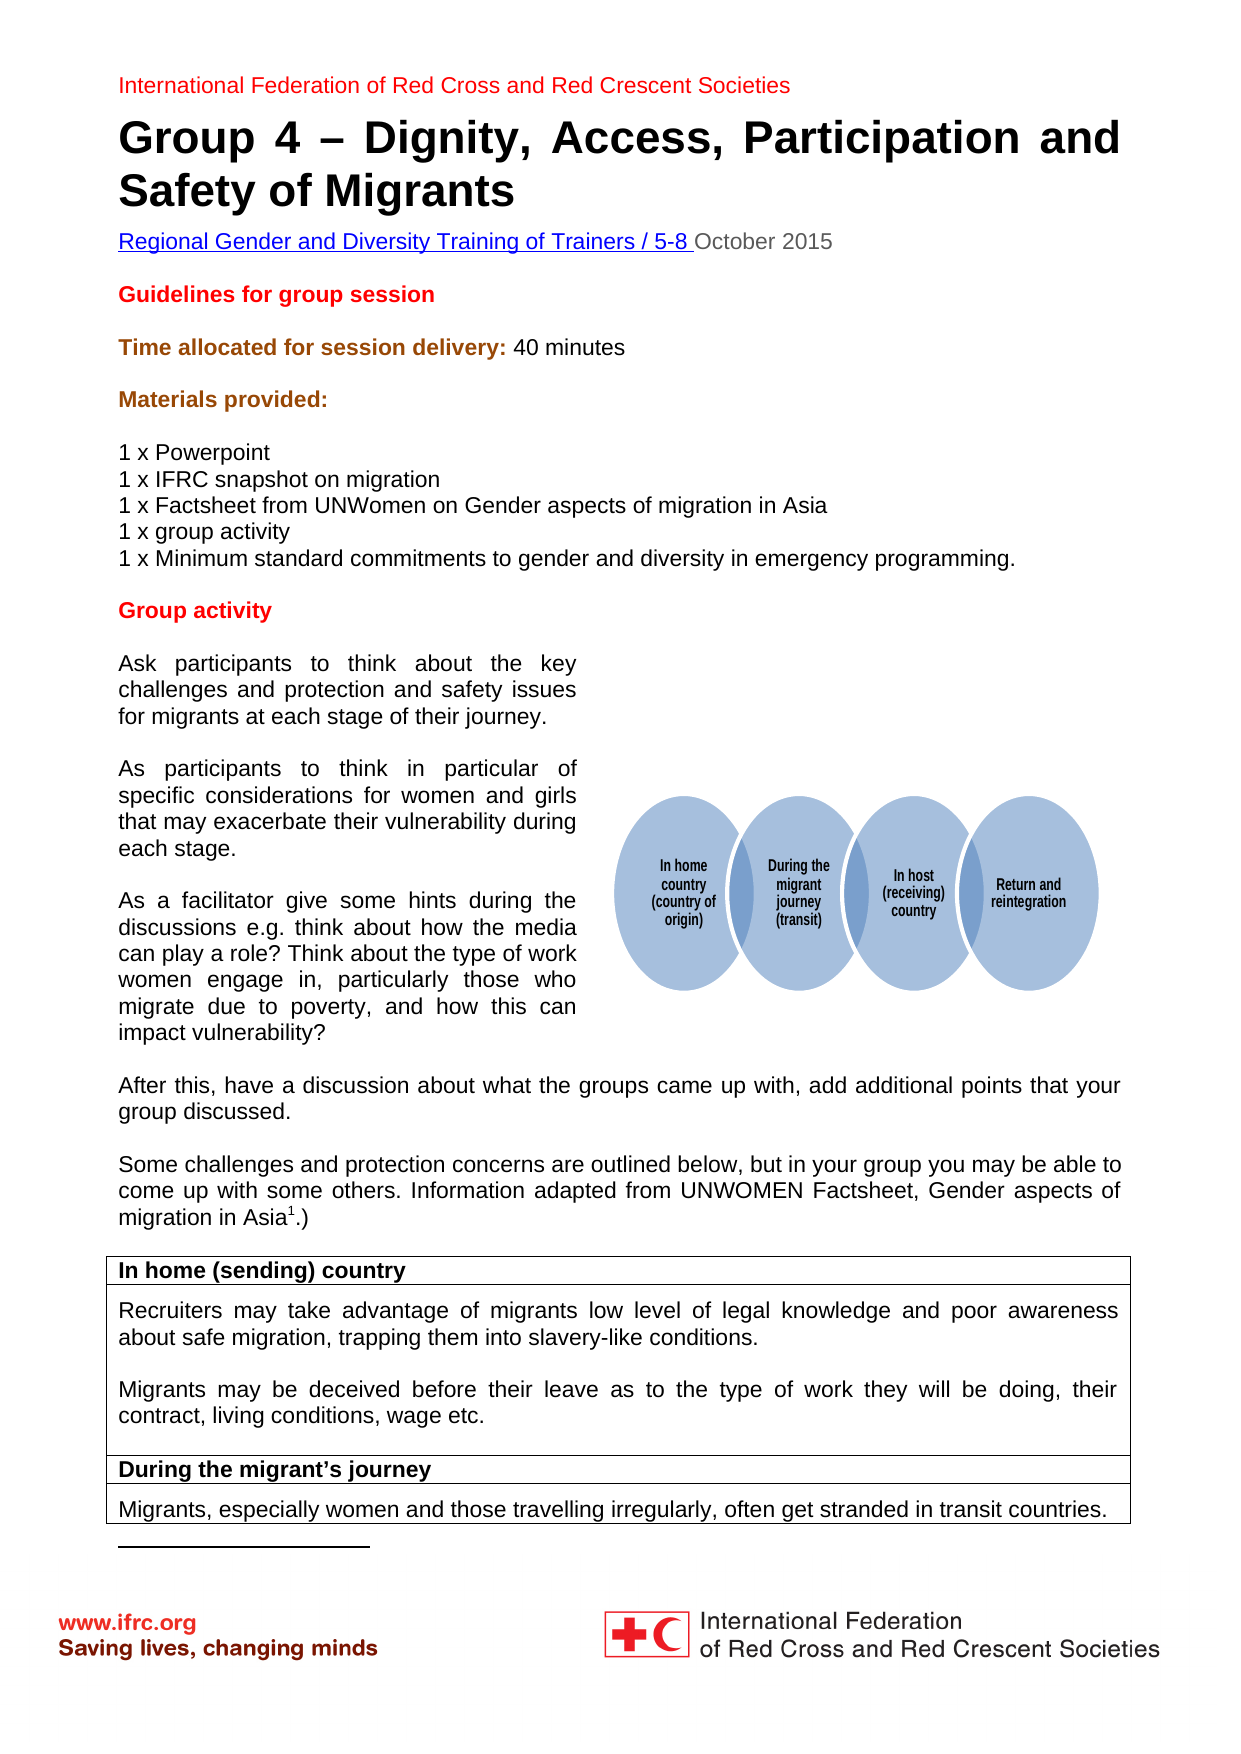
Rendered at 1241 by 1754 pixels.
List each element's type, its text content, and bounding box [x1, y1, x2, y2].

text After this, have a discussion about what the groups came up with, add additional points that your group discussed. [118, 1072, 1122, 1124]
text Guidelines for group session [118, 281, 1122, 307]
text Ask participants to think about the key challenges and protection and safety issues for migrants at each stage of their journey. [118, 650, 1122, 729]
text Time allocated for session delivery: 40 minutes [118, 334, 1122, 360]
picture [0, 1554, 1216, 1742]
table_cell During the migrant’s journey [107, 1456, 1130, 1483]
subtitle Regional Gender and Diversity Training of Trainers / 5-8 October 2015 [118, 228, 1122, 255]
text As a facilitator give some hints during the discussions e.g. think about how the media can play a role? Think about the type of work women engage in, particularly those who migrate due to poverty, and how this can impact vulnerability? [118, 887, 1122, 1045]
subtitle Group 4 – Dignity, Access, Participation and Safety of Migrants [118, 110, 1122, 216]
text 1 x Factsheet from UNWomen on Gender aspects of migration in Asia [118, 492, 1122, 518]
text As participants to think in particular of specific considerations for women and girls that may exacerbate their vulnerability during each stage. [118, 755, 1122, 861]
text International Federation of Red Cross and Red Crescent Societies [118, 72, 1122, 98]
text Some challenges and protection concerns are outlined below, but in your group you may be able to come up with some others. Information adapted from UNWOMEN Factsheet, Gender aspects of migration in Asia.) [118, 1151, 1122, 1230]
text 1 x Minimum standard commitments to gender and diversity in emergency programming. [118, 544, 1122, 571]
text Materials provided: [118, 386, 1122, 413]
table_cell Recruiters may take advantage of migrants low level of legal knowledge and poor awareness about safe migration, trapping them into slavery-like conditions. Migrants may be deceived before their leave as to the type of work they will be doing, their contract, living conditions, wage etc. [107, 1285, 1130, 1455]
text 1 x IFRC snapshot on migration [118, 466, 1122, 492]
table_header In home (sending) country [107, 1257, 1130, 1283]
text 1 x group activity [118, 518, 1122, 544]
text 1 x Powerpoint [118, 439, 1122, 466]
text Group activity [118, 597, 1122, 624]
